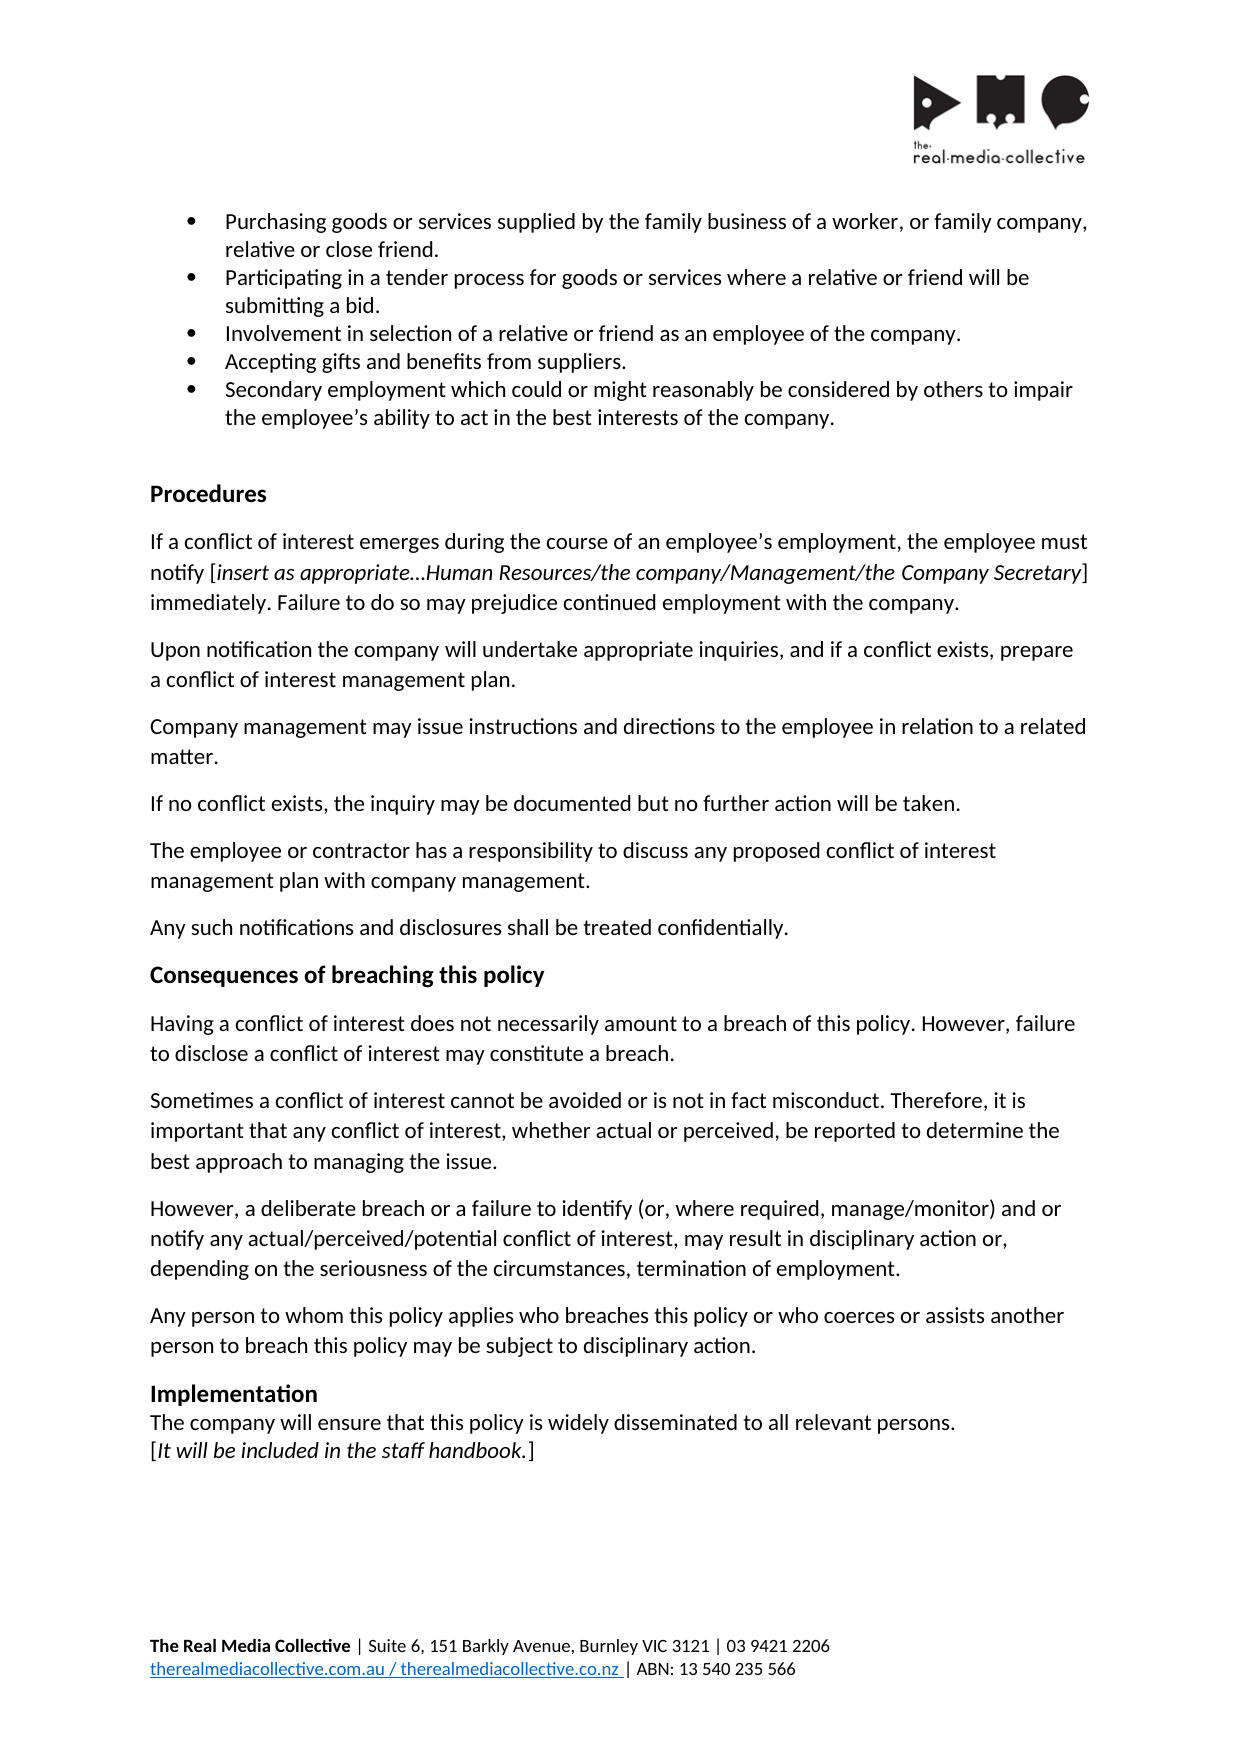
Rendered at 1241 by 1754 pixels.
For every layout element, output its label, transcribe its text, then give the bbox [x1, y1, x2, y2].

list Accepting gifts and benefits from suppliers. [187, 347, 1090, 375]
text [It will be included in the staff handbook.] [150, 1437, 1090, 1464]
text The company will ensure that this policy is widely disseminated to all relevant persons. [150, 1408, 1090, 1437]
text If a conflict of interest emerges during the course of an employee’s employment, the employee must notify [insert as appropriate…Human Resources/the company/Management/the Company Secretary] immediately. Failure to do so may prejudice continued employment with the company. [150, 527, 1090, 616]
text However, a deliberate breach or a failure to identify (or, where required, manage/monitor) and or notify any actual/perceived/potential conflict of interest, may result in disciplinary action or, depending on the seriousness of the circumstances, termination of employment. [150, 1194, 1090, 1282]
text If no conflict exists, the inquiry may be documented but no further action will be taken. [150, 789, 1090, 817]
text Implementation [150, 1378, 1090, 1408]
text Any such notifications and disclosures shall be treated confidentially. [150, 913, 1090, 941]
text Having a conflict of interest does not necessarily amount to a breach of this policy. However, failure to disclose a conflict of interest may constitute a breach. [150, 1009, 1090, 1067]
text Sometimes a conflict of interest cannot be avoided or is not in fact misconduct. Therefore, it is important that any conflict of interest, whether actual or perceived, be reported to determine the best approach to managing the issue. [150, 1086, 1090, 1175]
text Procedures [150, 478, 1090, 508]
text Company management may issue instructions and directions to the employee in relation to a related matter. [150, 712, 1090, 770]
text Upon notification the company will undertake appropriate inquiries, and if a conflict exists, prepare a conflict of interest management plan. [150, 635, 1090, 693]
list Participating in a tender process for goods or services where a relative or friend will be submitting a bid. [187, 263, 1090, 319]
text The employee or contractor has a responsibility to discuss any proposed conflict of interest management plan with company management. [150, 836, 1090, 894]
text Any person to whom this policy applies who breaches this policy or who coerces or assists another person to breach this policy may be subject to disciplinary action. [150, 1301, 1090, 1359]
text Consequences of breaching this policy [150, 960, 1090, 990]
list Involvement in selection of a relative or friend as an employee of the company. [187, 319, 1090, 347]
picture [912, 73, 1091, 166]
list Purchasing goods or services supplied by the family business of a worker, or family company, relative or close friend. [187, 207, 1090, 263]
list Secondary employment which could or might reasonably be considered by others to impair the employee’s ability to act in the best interests of the company. [187, 375, 1090, 431]
